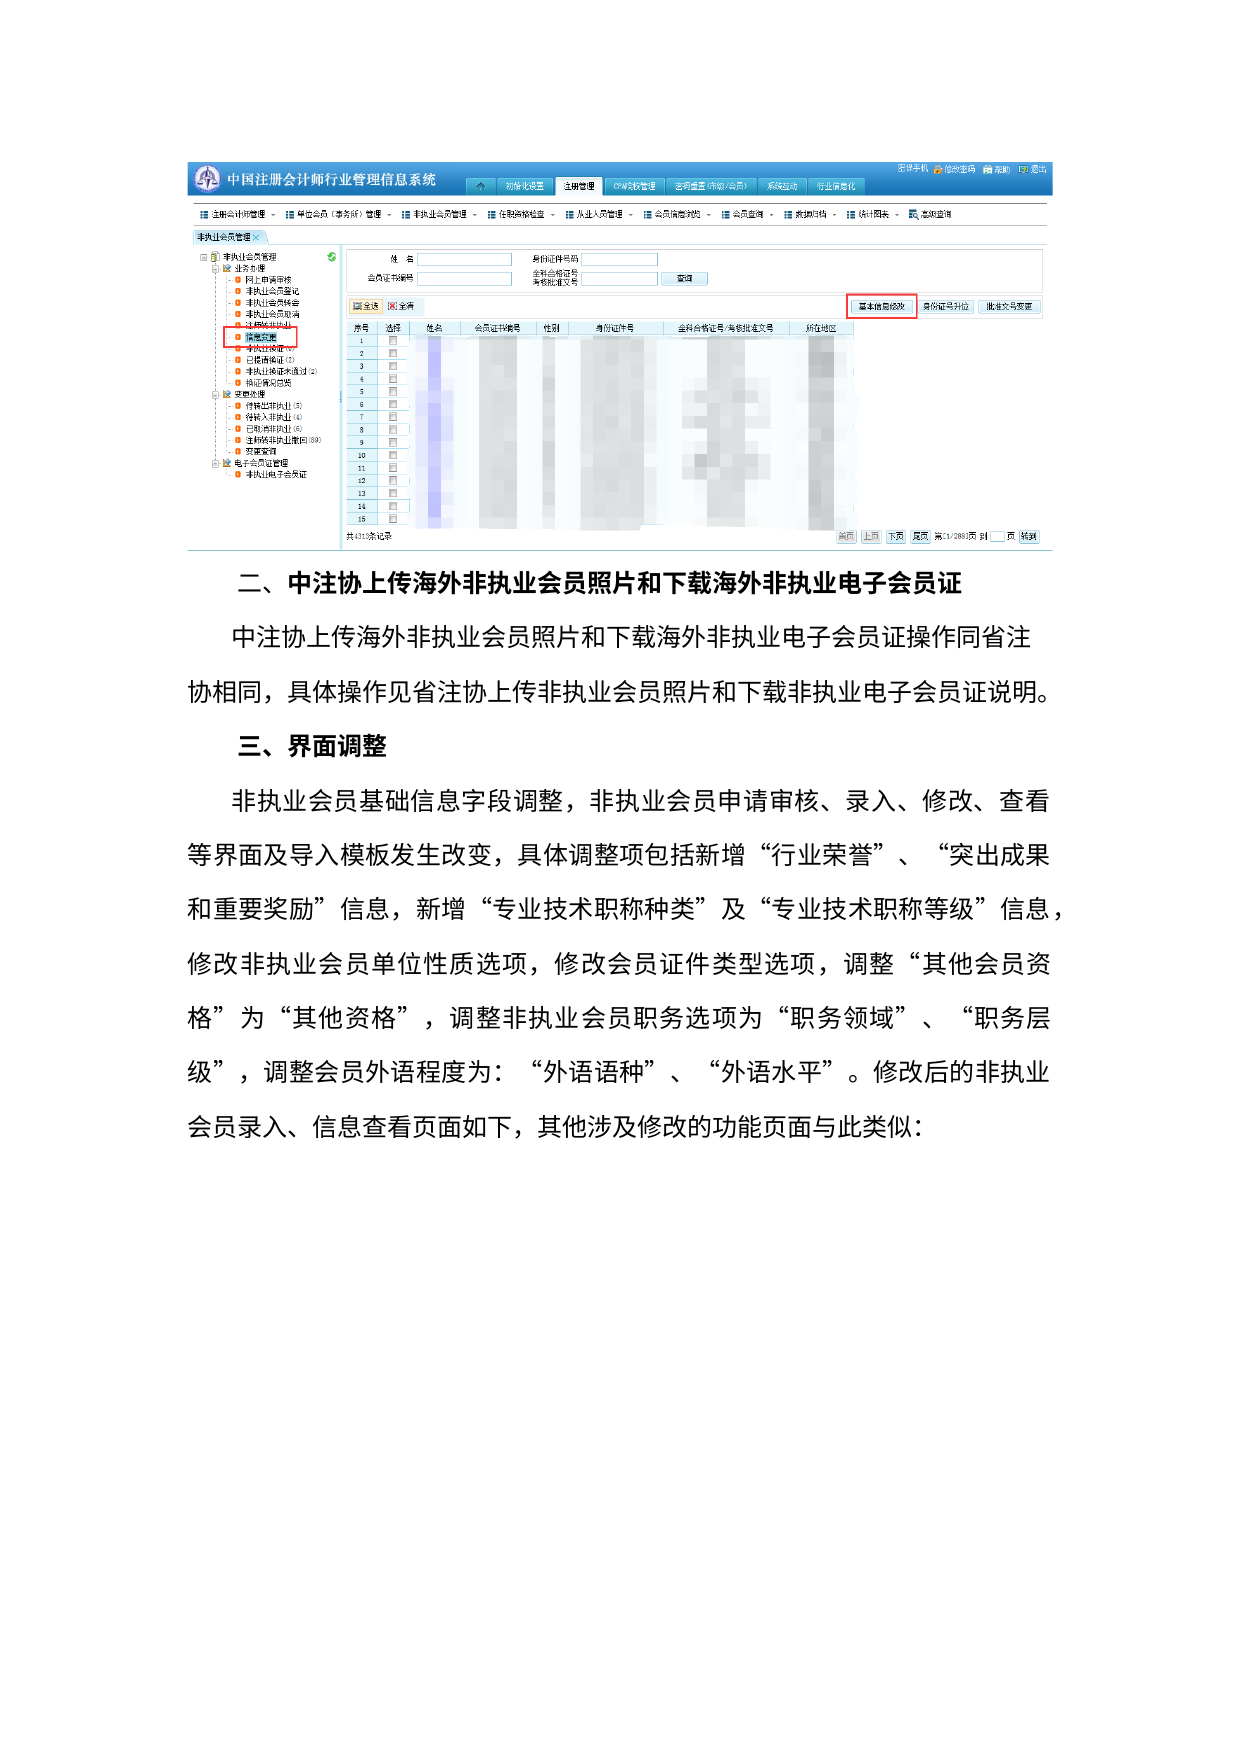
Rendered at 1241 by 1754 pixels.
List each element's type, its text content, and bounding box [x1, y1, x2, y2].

text 二、中注协上传海外非执业会员照片和下载海外非执业电子会员证 [187, 563, 1053, 600]
picture [187, 162, 1053, 551]
text 非执业会员基础信息字段调整，非执业会员申请审核、录入、修改、查看等界面及导入模板发生改变，具体调整项包括新增“行业荣誉”、“突出成果和重要奖励”信息，新增“专业技术职称种类”及“专业技术职称等级”信息，修改非执业会员单位性质选项，修改会员证件类型选项，调整“其他会员资格”为“其他资格”，调整非执业会员职务选项为“职务领域”、“职务层级”，调整会员外语程度为：“外语语种”、“外语水平”。修改后的非执业会员录入、信息查看页面如下，其他涉及修改的功能页面与此类似： [187, 781, 1053, 1143]
text 三、界面调整 [187, 727, 1053, 763]
text 中注协上传海外非执业会员照片和下载海外非执业电子会员证操作同省注协相同，具体操作见省注协上传非执业会员照片和下载非执业电子会员证说明。 [187, 618, 1053, 708]
